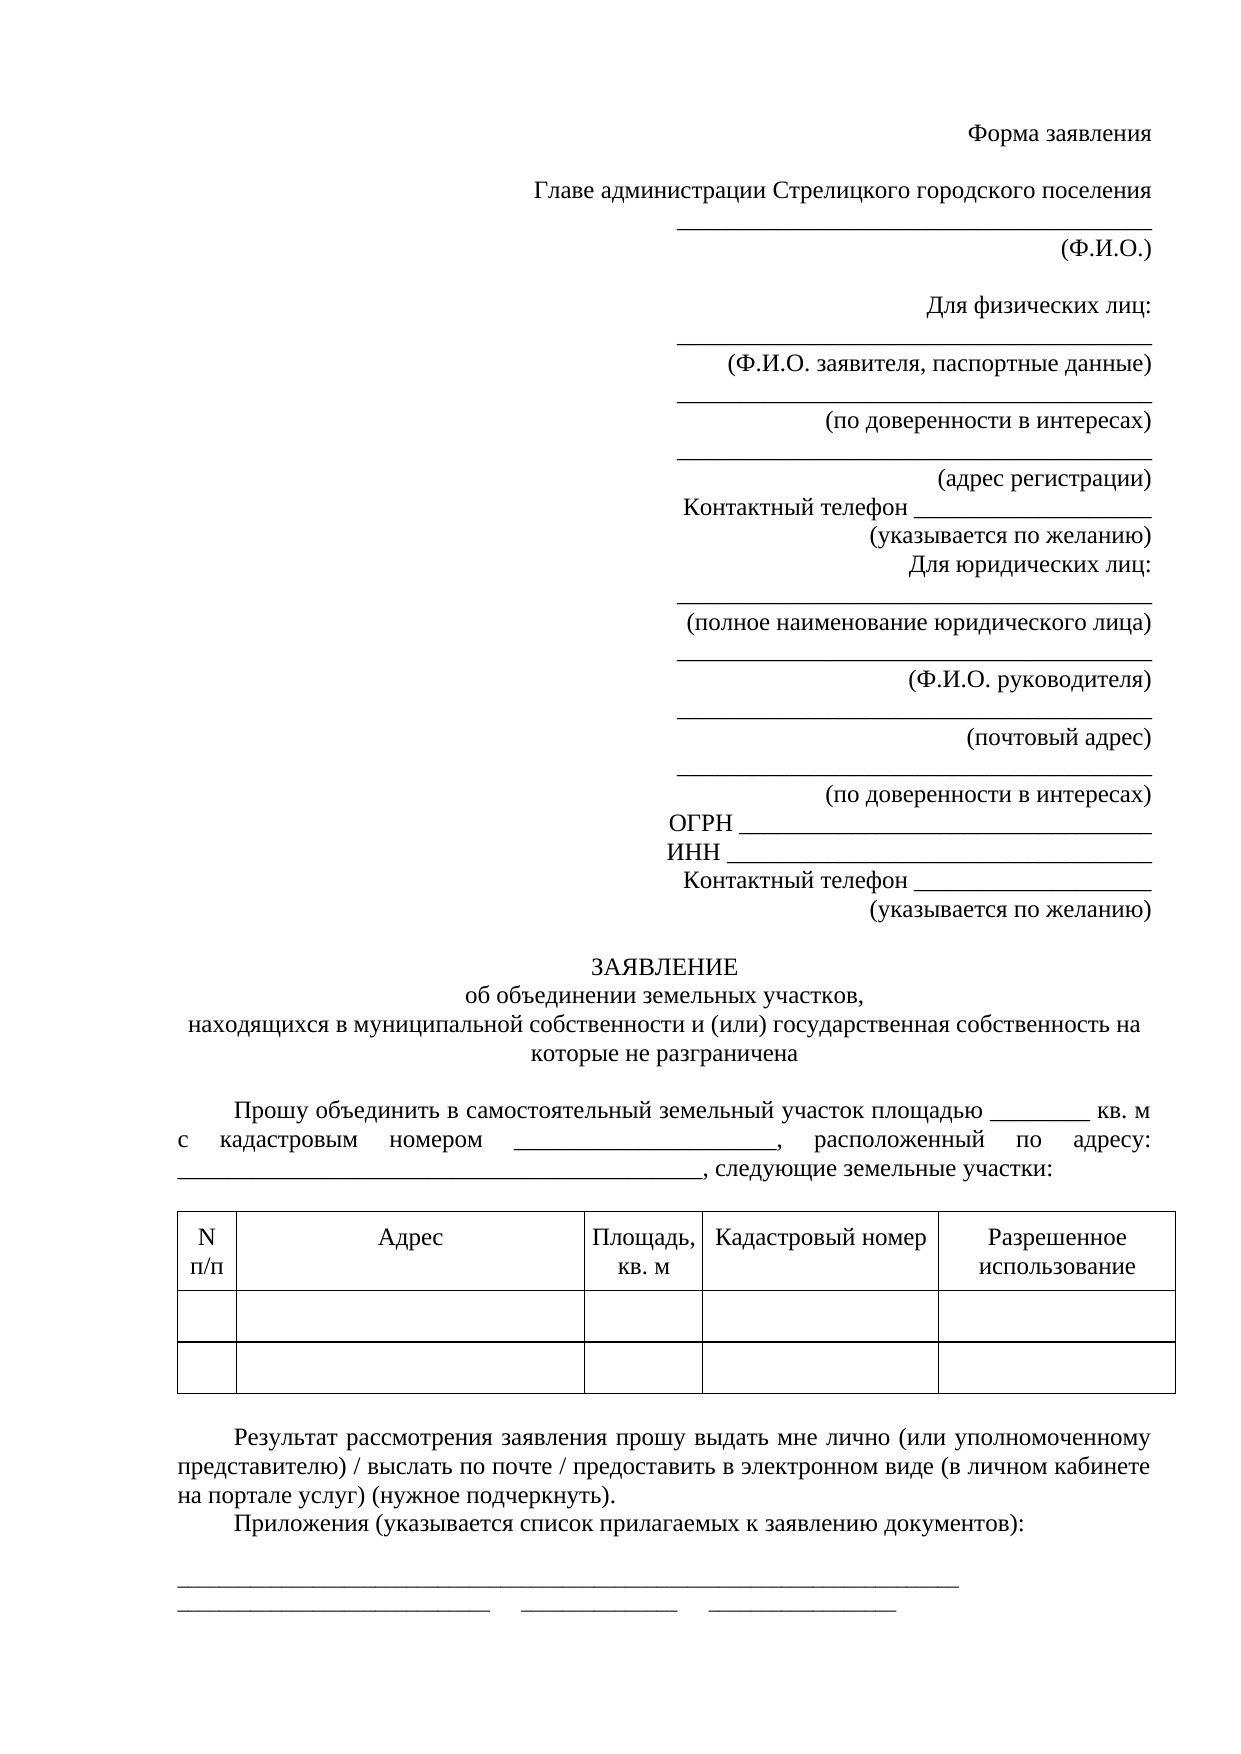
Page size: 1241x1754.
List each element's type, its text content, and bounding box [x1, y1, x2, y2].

text Результат рассмотрения заявления прошу выдать мне лично (или уполномоченному представителю) / выслать по почте / предоставить в электронном виде (в личном кабинете на портале услуг) (нужное подчеркнуть). [177, 1422, 1152, 1508]
text ______________________________________ [177, 693, 1152, 722]
text находящихся в муниципальной собственности и (или) государственная собственность на которые не разграничена [177, 1009, 1152, 1067]
text (Ф.И.О. заявителя, паспортные данные) [177, 348, 1152, 377]
text Приложения (указывается список прилагаемых к заявлению документов): [177, 1508, 1152, 1537]
table_header Площадь, кв. м [585, 1212, 702, 1290]
text ______________________________________ [177, 377, 1152, 406]
table_cell [703, 1291, 938, 1341]
text ______________________________________ [177, 578, 1152, 607]
text ______________________________________ [177, 319, 1152, 348]
text ОГРН _________________________________ [177, 808, 1152, 837]
table_cell [237, 1291, 584, 1341]
text ______________________________________ [177, 434, 1152, 463]
text Для физических лиц: [177, 291, 1152, 319]
text Контактный телефон ___________________ [177, 866, 1152, 894]
text (по доверенности в интересах) [177, 779, 1152, 808]
text Для юридических лиц: [177, 549, 1152, 578]
text (Ф.И.О. руководителя) [177, 664, 1152, 693]
table_cell [178, 1343, 236, 1392]
text ___________________________________________________________________________ [177, 1566, 1152, 1590]
text Форма заявления [177, 118, 1152, 147]
text ______________________________________ [177, 751, 1152, 779]
table_cell [703, 1343, 938, 1392]
text (по доверенности в интересах) [177, 406, 1152, 434]
text ______________________________ _______________ __________________ [177, 1590, 1152, 1614]
text (адрес регистрации) [177, 463, 1152, 492]
table_cell [178, 1291, 236, 1341]
table_cell [939, 1291, 1175, 1341]
table_header Кадастровый номер [703, 1212, 938, 1290]
text ______________________________________ [177, 204, 1152, 233]
table_cell [585, 1343, 702, 1392]
text об объединении земельных участков, [177, 981, 1152, 1009]
text ИНН __________________________________ [177, 837, 1152, 866]
table_cell [939, 1343, 1175, 1392]
table_header Разрешенное использование [939, 1212, 1175, 1290]
text (указывается по желанию) [177, 894, 1152, 923]
text (почтовый адрес) [177, 722, 1152, 751]
text Главе администрации Стрелицкого городского поселения [177, 176, 1152, 204]
table_cell [585, 1291, 702, 1341]
table_header Адрес [237, 1212, 584, 1290]
text ЗАЯВЛЕНИЕ [177, 952, 1152, 981]
text (полное наименование юридического лица) [177, 607, 1152, 636]
table_cell [237, 1343, 584, 1392]
table_header N п/п [178, 1212, 236, 1290]
text (указывается по желанию) [177, 521, 1152, 549]
text (Ф.И.О.) [177, 233, 1152, 262]
text Прошу объединить в самостоятельный земельный участок площадью ________ кв. м с кадастровым номером _____________________, расположенный по адресу: __________________________________________, следующие земельные участки: [177, 1096, 1152, 1182]
text Контактный телефон ___________________ [177, 492, 1152, 521]
text ______________________________________ [177, 636, 1152, 664]
